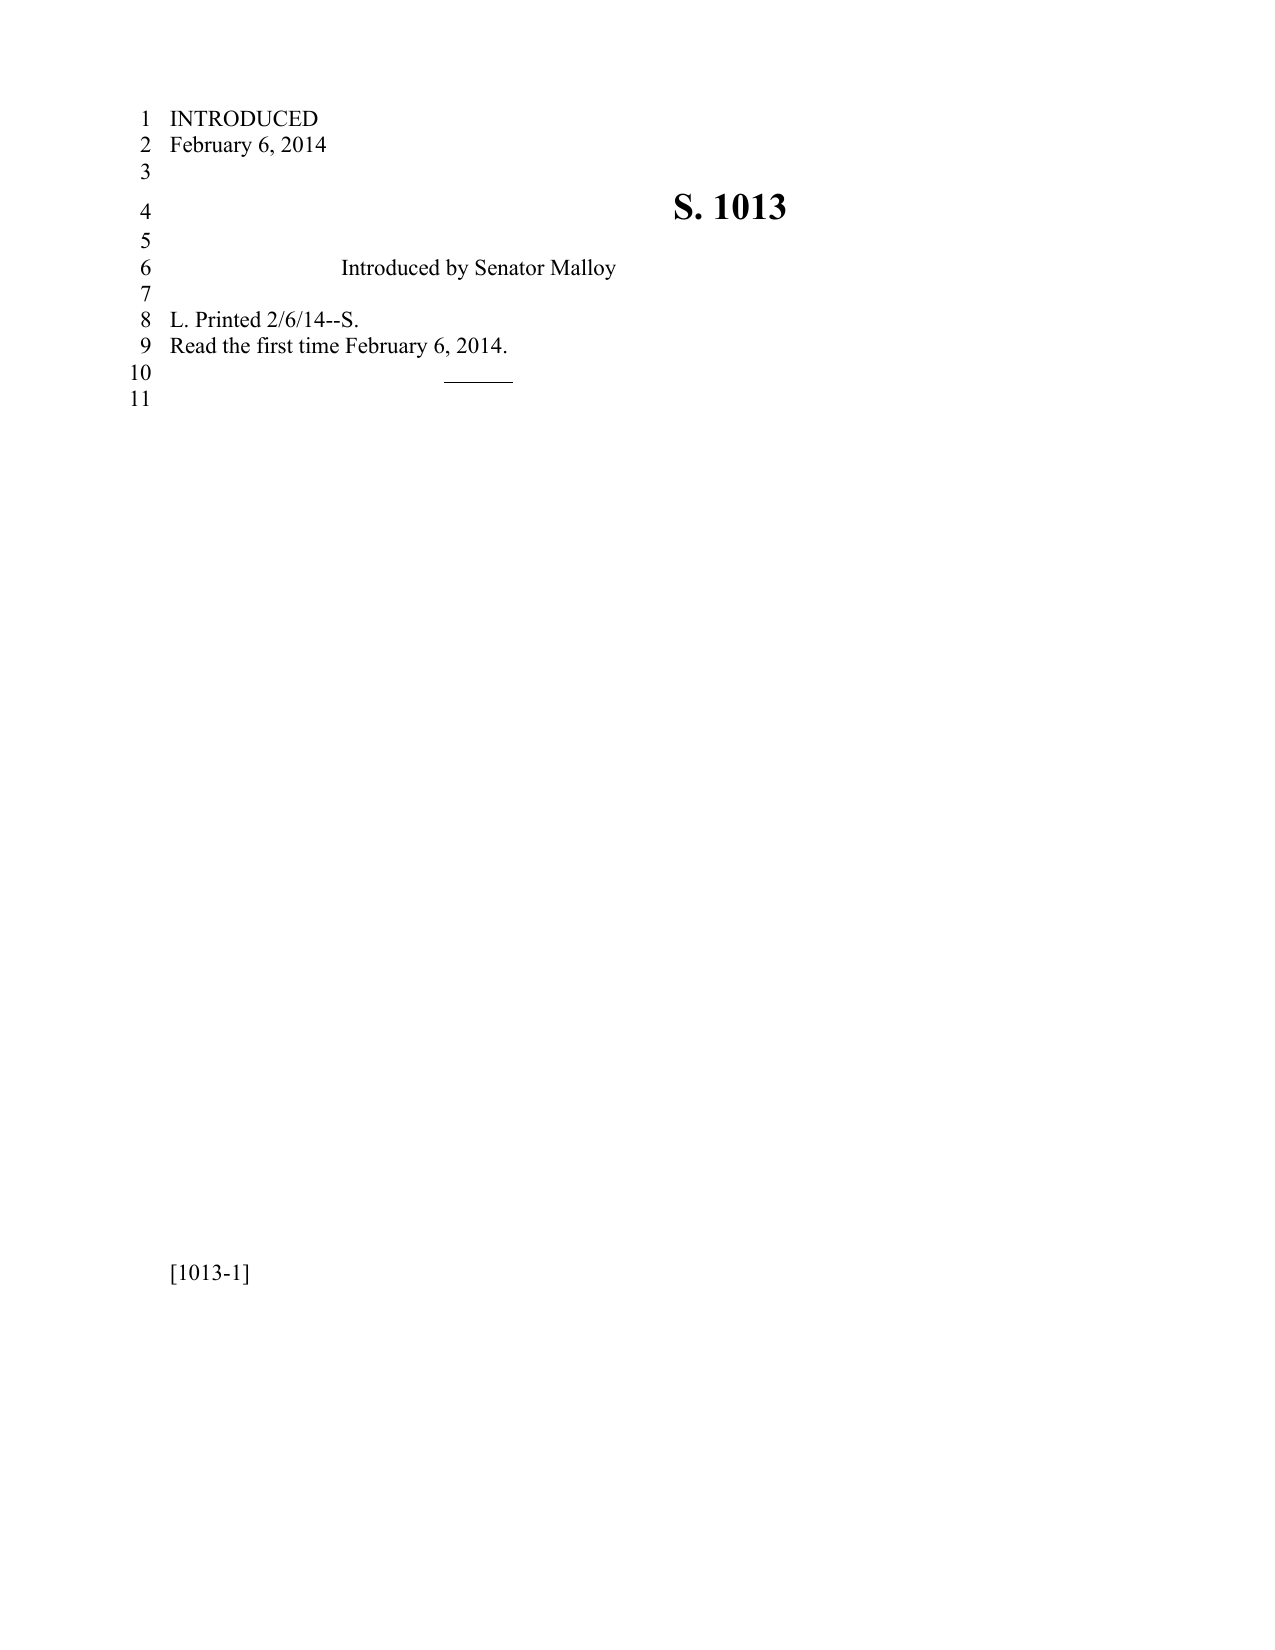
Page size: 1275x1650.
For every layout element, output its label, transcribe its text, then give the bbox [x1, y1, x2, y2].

text Introduced by Senator Malloy [169, 253, 787, 280]
text Read the first time February 6, 2014. [169, 333, 787, 359]
text L. Printed 2/6/14--S. [169, 306, 787, 333]
text S. 1013 [169, 184, 787, 227]
text February 6, 2014 [169, 131, 787, 158]
text INTRODUCED [169, 105, 787, 131]
